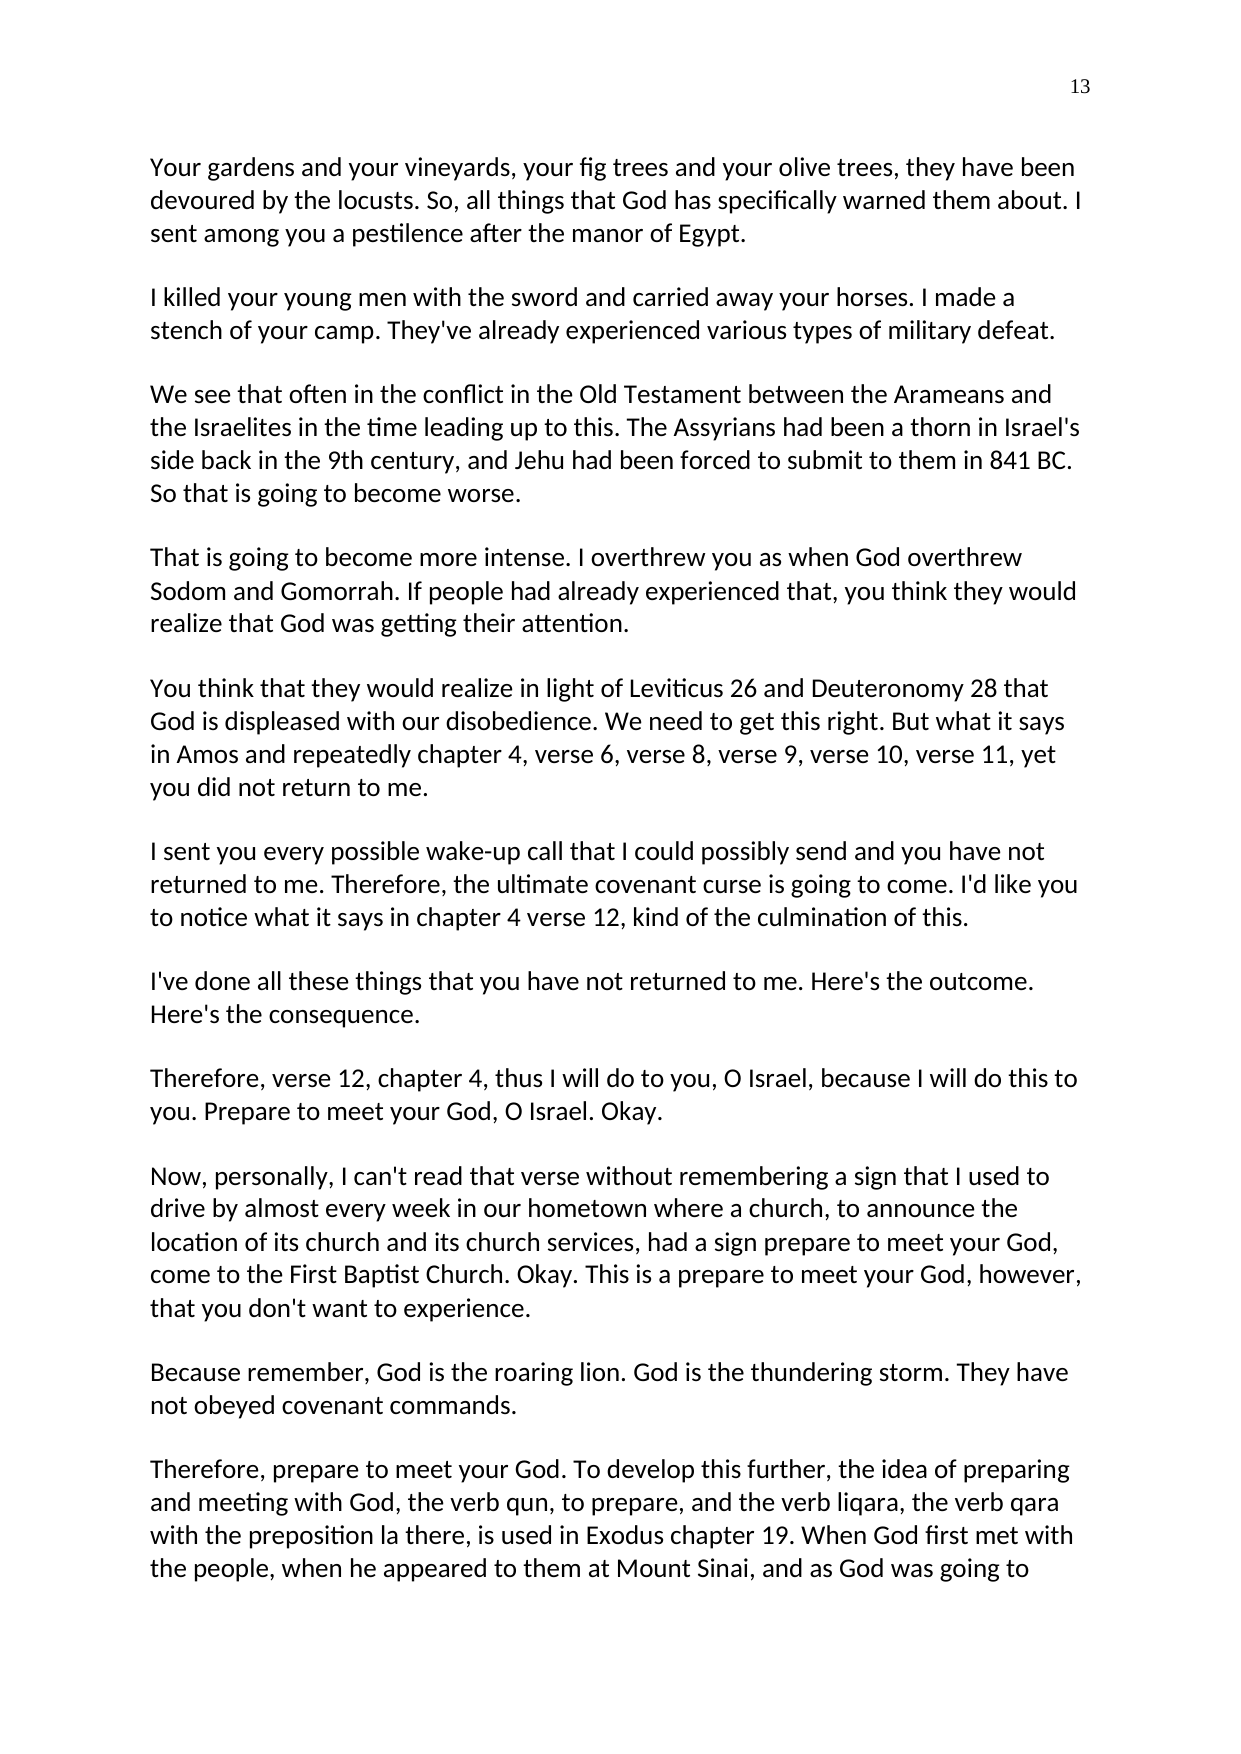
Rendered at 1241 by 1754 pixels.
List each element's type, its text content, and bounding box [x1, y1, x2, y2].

text Your gardens and your vineyards, your fig trees and your olive trees, they have been devoured by the locusts. So, all things that God has specifically warned them about. I sent among you a pestilence after the manor of Egypt. [150, 150, 1090, 249]
text That is going to become more intense. I overthrew you as when God overthrew Sodom and Gomorrah. If people had already experienced that, you think they would realize that God was getting their attention. [150, 541, 1090, 640]
text I've done all these things that you have not returned to me. Here's the outcome. Here's the consequence. [150, 964, 1090, 1030]
text I sent you every possible wake-up call that I could possibly send and you have not returned to me. Therefore, the ultimate covenant curse is going to come. I'd like you to notice what it says in chapter 4 verse 12, kind of the culmination of this. [150, 834, 1090, 933]
text Now, personally, I can't read that verse without remembering a sign that I used to drive by almost every week in our hometown where a church, to announce the location of its church and its church services, had a sign prepare to meet your God, come to the First Baptist Church. Okay. This is a prepare to meet your God, however, that you don't want to experience. [150, 1159, 1090, 1324]
text I killed your young men with the sword and carried away your horses. I made a stench of your camp. They've already experienced various types of military defeat. [150, 280, 1090, 346]
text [150, 1452, 1090, 1584]
text Because remember, God is the roaring lion. God is the thundering storm. They have not obeyed covenant commands. [150, 1355, 1090, 1421]
text Therefore, verse 12, chapter 4, thus I will do to you, O Israel, because I will do this to you. Prepare to meet your God, O Israel. Okay. [150, 1061, 1090, 1127]
text We see that often in the conflict in the Old Testament between the Arameans and the Israelites in the time leading up to this. The Assyrians had been a thorn in Israel's side back in the 9th century, and Jehu had been forced to submit to them in 841 BC. So that is going to become worse. [150, 377, 1090, 509]
text You think that they would realize in light of Leviticus 26 and Deuteronomy 28 that God is displeased with our disobedience. We need to get this right. But what it says in Amos and repeatedly chapter 4, verse 6, verse 8, verse 9, verse 10, verse 11, yet you did not return to me. [150, 671, 1090, 803]
